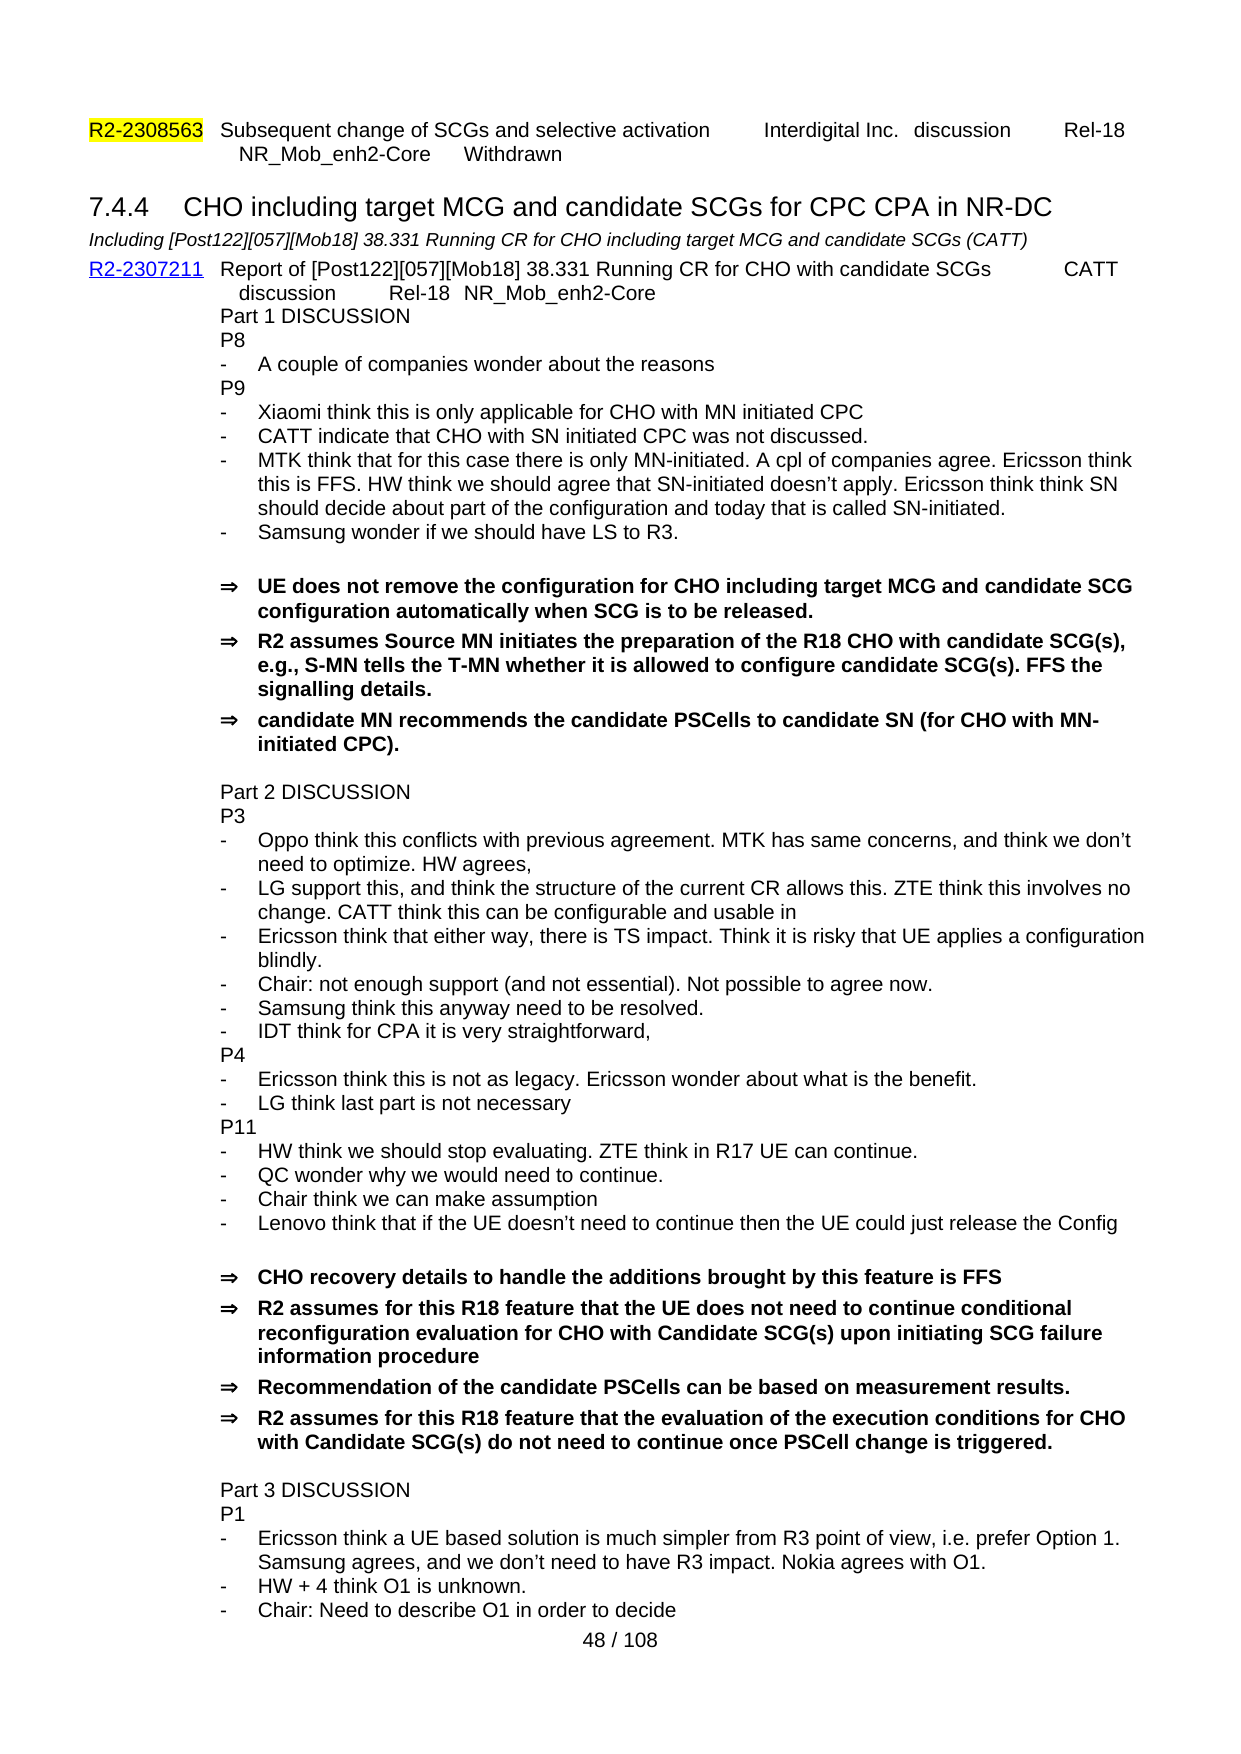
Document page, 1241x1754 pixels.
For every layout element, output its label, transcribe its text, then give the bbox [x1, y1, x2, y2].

text R2 assumes for this R18 feature that the UE does not need to continue conditional reconfiguration evaluation for CHO with Candidate SCG(s) upon initiating SCG failure information procedure [220, 1296, 1152, 1368]
text P11 [220, 1115, 1152, 1139]
text R2 assumes for this R18 feature that the evaluation of the execution conditions for CHO with Candidate SCG(s) do not need to continue once PSCell change is triggered. [220, 1405, 1152, 1454]
text P1 [220, 1502, 1152, 1526]
text - Xiaomi think this is only applicable for CHO with MN initiated CPC [220, 400, 1152, 424]
text Part 1 DISCUSSION [220, 304, 1152, 328]
text - Lenovo think that if the UE doesn’t need to continue then the UE could just release the Config [220, 1211, 1152, 1235]
text candidate MN recommends the candidate PSCells to candidate SN (for CHO with MN-initiated CPC). [220, 707, 1152, 756]
text - Samsung think this anyway need to be resolved. [220, 995, 1152, 1019]
text P3 [220, 804, 1152, 828]
text UE does not remove the configuration for CHO including target MCG and candidate SCG configuration automatically when SCG is to be released. [220, 574, 1152, 622]
text - Ericsson think that either way, there is TS impact. Think it is risky that UE applies a configuration blindly. [220, 923, 1152, 971]
text - HW think we should stop evaluating. ZTE think in R17 UE can continue. [220, 1139, 1152, 1163]
text Part 2 DISCUSSION [220, 780, 1152, 804]
text P8 [220, 328, 1152, 352]
text - Chair: Need to describe O1 in order to decide [220, 1597, 1152, 1621]
text P9 [220, 376, 1152, 400]
text Part 3 DISCUSSION [220, 1478, 1152, 1502]
text - IDT think for CPA it is very straightforward, [220, 1019, 1152, 1043]
text - Chair think we can make assumption [220, 1187, 1152, 1211]
text - CATT indicate that CHO with SN initiated CPC was not discussed. [220, 424, 1152, 448]
text R2 assumes Source MN initiates the preparation of the R18 CHO with candidate SCG(s), e.g., S-MN tells the T-MN whether it is allowed to configure candidate SCG(s). FFS the signalling details. [220, 629, 1152, 701]
text - QC wonder why we would need to continue. [220, 1163, 1152, 1187]
text Including [Post122][057][Mob18] 38.331 Running CR for CHO including target MCG and candidate SCGs (CATT) [89, 228, 1152, 250]
text - Samsung wonder if we should have LS to R3. [220, 520, 1152, 544]
text - Ericsson think a UE based solution is much simpler from R3 point of view, i.e. prefer Option 1. Samsung agrees, and we don’t need to have R3 impact. Nokia agrees with O1. [220, 1526, 1152, 1573]
text - Ericsson think this is not as legacy. Ericsson wonder about what is the benefit. [220, 1067, 1152, 1091]
text - MTK think that for this case there is only MN-initiated. A cpl of companies agree. Ericsson think this is FFS. HW think we should agree that SN-initiated doesn’t apply. Ericsson think think SN should decide about part of the configuration and today that is called SN-initiated. [220, 448, 1152, 520]
text - Chair: not enough support (and not essential). Not possible to agree now. [220, 971, 1152, 995]
title R2-2308563 Subsequent change of SCGs and selective activation Interdigital Inc. discussion Rel-18 NR_Mob_enh2-Core Withdrawn [89, 118, 1152, 166]
text - Oppo think this conflicts with previous agreement. MTK has same concerns, and think we don’t need to optimize. HW agrees, [220, 828, 1152, 876]
text - LG think last part is not necessary [220, 1091, 1152, 1115]
text Recommendation of the candidate PSCells can be based on measurement results. [220, 1374, 1152, 1399]
text - LG support this, and think the structure of the current CR allows this. ZTE think this involves no change. CATT think this can be configurable and usable in [220, 876, 1152, 923]
text P4 [220, 1043, 1152, 1067]
text - HW + 4 think O1 is unknown. [220, 1573, 1152, 1597]
subtitle 7.4.4 CHO including target MCG and candidate SCGs for CPC CPA in NR-DC [89, 191, 1152, 222]
title R2-2307211 Report of [Post122][057][Mob18] 38.331 Running CR for CHO with candidate SCGs CATT discussion Rel-18 NR_Mob_enh2-Core [89, 256, 1152, 304]
text CHO recovery details to handle the additions brought by this feature is FFS [220, 1265, 1152, 1290]
text - A couple of companies wonder about the reasons [220, 352, 1152, 376]
